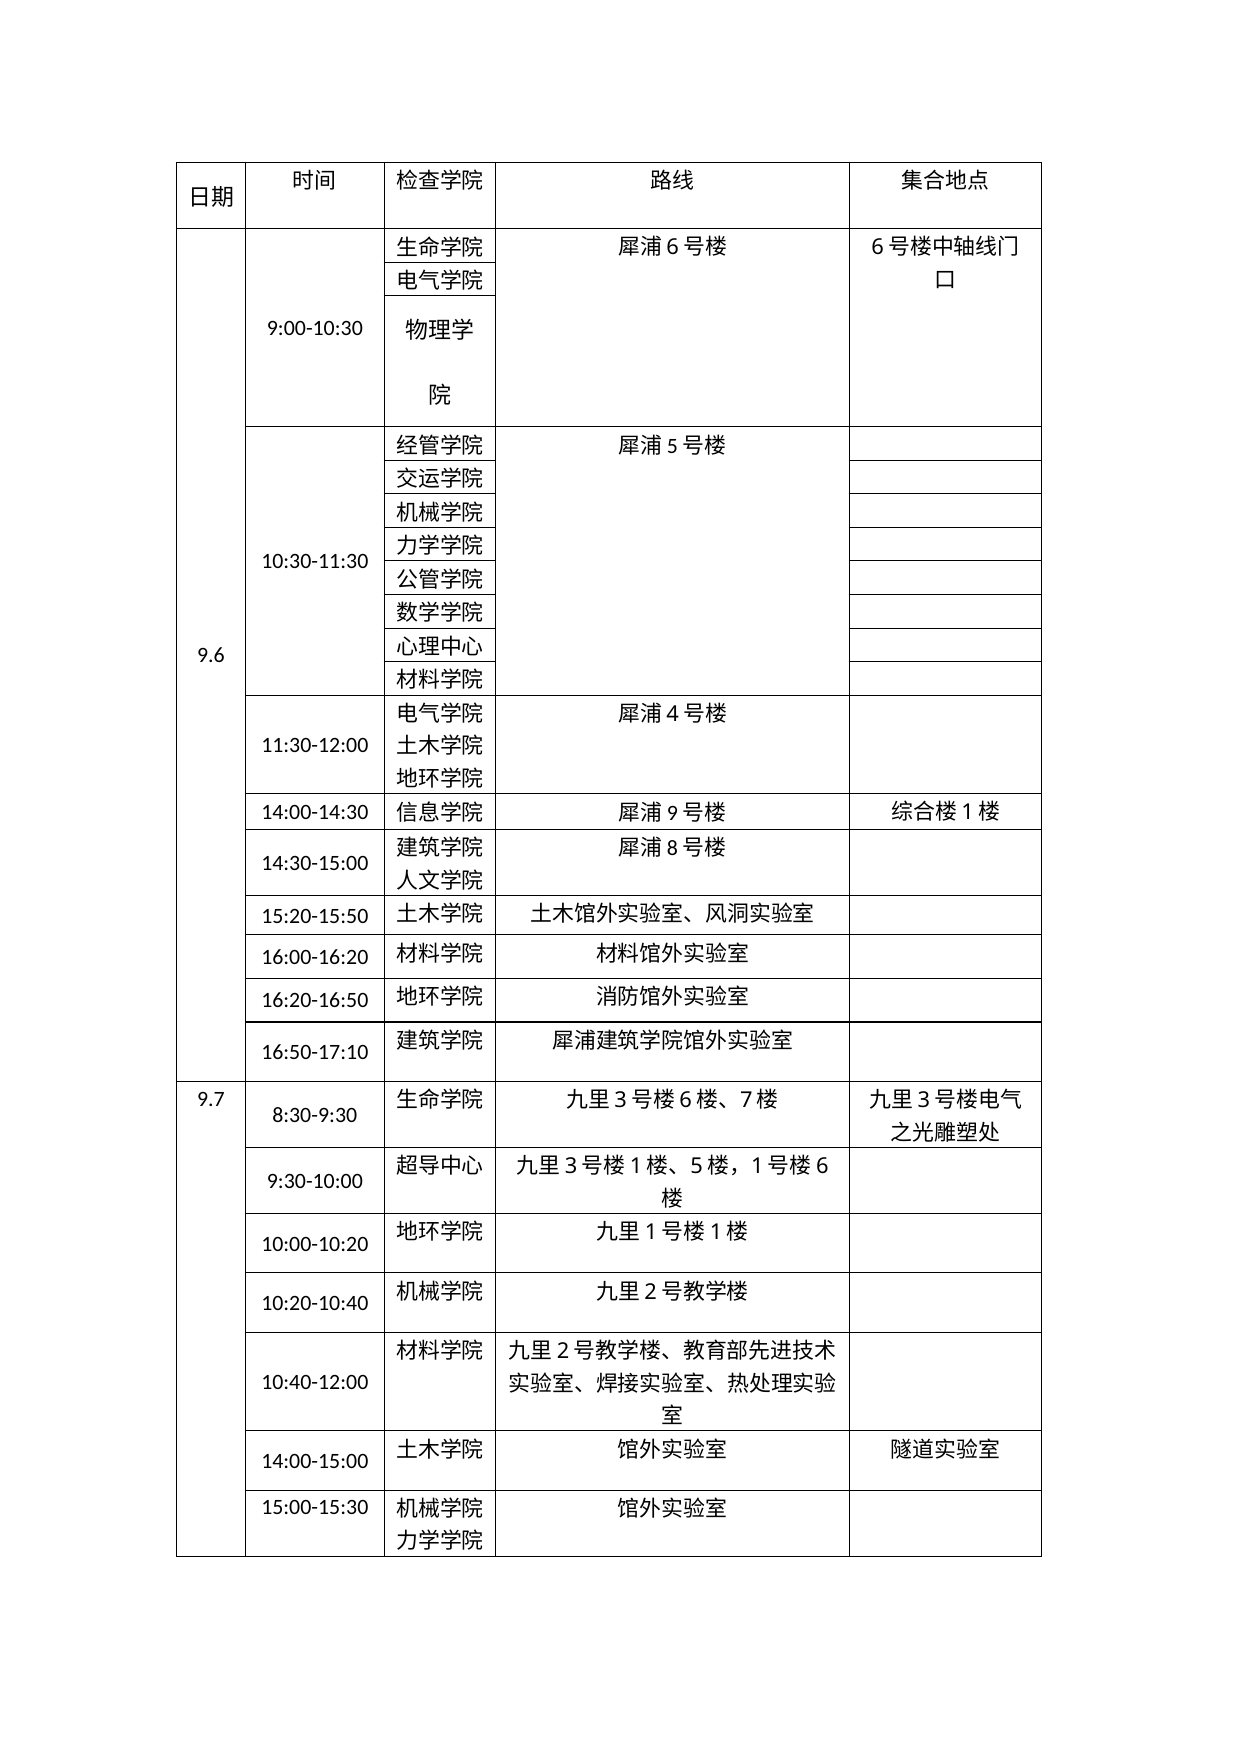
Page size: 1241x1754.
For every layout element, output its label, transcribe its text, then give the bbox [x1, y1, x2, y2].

table_cell 经管学院 [385, 427, 495, 460]
table_cell 九里2号教学楼、教育部先进技术实验室、焊接实验室、热处理实验室 [496, 1333, 849, 1430]
table_cell 九里3号楼6楼、7楼 [496, 1082, 849, 1147]
table_cell 地环学院 [385, 1214, 495, 1272]
table_cell [850, 1491, 1041, 1556]
table_cell 机械学院 力学学院 [385, 1491, 495, 1556]
table_cell [850, 1214, 1041, 1272]
table_cell 物理学院 [385, 296, 495, 426]
table_cell 材料学院 [385, 935, 495, 978]
table_cell 九里3号楼1楼、5楼，1号楼6楼 [496, 1148, 849, 1213]
table_cell 14:00-15:00 [246, 1431, 384, 1489]
table_cell 机械学院 [385, 1273, 495, 1332]
table_cell [850, 1148, 1041, 1213]
table_cell 14:30-15:00 [246, 830, 384, 895]
table_header 集合地点 [850, 163, 1041, 228]
table_cell 15:20-15:50 [246, 896, 384, 934]
table_cell 10:20-10:40 [246, 1273, 384, 1332]
table_cell [850, 830, 1041, 895]
table_cell 9.6 [177, 229, 245, 1081]
table_header 日期 [177, 163, 245, 228]
table_cell 机械学院 [385, 494, 495, 527]
table_cell 16:00-16:20 [246, 935, 384, 978]
table_cell 9.7 [177, 1082, 245, 1556]
table_cell 犀浦9号楼 [496, 794, 849, 829]
table_cell 9:30-10:00 [246, 1148, 384, 1213]
table_cell [850, 595, 1041, 627]
table_cell 力学学院 [385, 528, 495, 560]
table_cell 电气学院 土木学院 地环学院 [385, 696, 495, 793]
table_cell 隧道实验室 [850, 1431, 1041, 1489]
table_cell 14:00-14:30 [246, 794, 384, 829]
table_cell 生命学院 [385, 229, 495, 262]
table_cell 16:20-16:50 [246, 979, 384, 1021]
table_cell 信息学院 [385, 794, 495, 829]
table_cell 犀浦6号楼 [496, 229, 849, 426]
table_cell [850, 561, 1041, 594]
table_cell 九里3号楼电气之光雕塑处 [850, 1082, 1041, 1147]
table_header 时间 [246, 163, 384, 228]
table_cell 地环学院 [385, 979, 495, 1021]
table_cell 10:40-12:00 [246, 1333, 384, 1430]
table_cell [850, 896, 1041, 934]
table_cell 16:50-17:10 [246, 1023, 384, 1081]
table_cell 消防馆外实验室 [496, 979, 849, 1021]
table_cell [850, 935, 1041, 978]
table_cell [850, 1023, 1041, 1081]
table_cell 犀浦8号楼 [496, 830, 849, 895]
table_cell 土木馆外实验室、风洞实验室 [496, 896, 849, 934]
table_cell 建筑学院 [385, 1023, 495, 1081]
table_cell [850, 1333, 1041, 1430]
table_cell 数学学院 [385, 595, 495, 627]
table_cell 8:30-9:30 [246, 1082, 384, 1147]
table_cell 综合楼1楼 [850, 794, 1041, 829]
table_cell [850, 696, 1041, 793]
table_cell 交运学院 [385, 461, 495, 493]
table_cell 10:00-10:20 [246, 1214, 384, 1272]
table_cell 材料学院 [385, 662, 495, 694]
table_cell 11:30-12:00 [246, 696, 384, 793]
table_header 路线 [496, 163, 849, 228]
table_cell [850, 461, 1041, 493]
table_cell 建筑学院 人文学院 [385, 830, 495, 895]
table_cell 材料馆外实验室 [496, 935, 849, 978]
table_cell 15:00-15:30 [246, 1491, 384, 1556]
table_cell 6号楼中轴线门口 [850, 229, 1041, 426]
table_cell 犀浦建筑学院馆外实验室 [496, 1023, 849, 1081]
table_cell 9:00-10:30 [246, 229, 384, 426]
table_cell [850, 979, 1041, 1021]
table_header 检查学院 [385, 163, 495, 228]
table_cell 土木学院 [385, 1431, 495, 1489]
table_cell 心理中心 [385, 629, 495, 661]
table_cell [850, 427, 1041, 460]
table_cell [850, 1273, 1041, 1332]
table_cell 九里2号教学楼 [496, 1273, 849, 1332]
table_cell 10:30-11:30 [246, 427, 384, 694]
table_cell [850, 528, 1041, 560]
table_cell 犀浦5号楼 [496, 427, 849, 694]
table_cell 公管学院 [385, 561, 495, 594]
table_cell [850, 629, 1041, 661]
table_cell 馆外实验室 [496, 1431, 849, 1489]
table_cell 电气学院 [385, 263, 495, 295]
table_cell 生命学院 [385, 1082, 495, 1147]
table_cell 材料学院 [385, 1333, 495, 1430]
table_cell 土木学院 [385, 896, 495, 934]
table_cell [850, 494, 1041, 527]
table_cell 超导中心 [385, 1148, 495, 1213]
table_cell 馆外实验室 [496, 1491, 849, 1556]
table_cell 九里1号楼1楼 [496, 1214, 849, 1272]
table_cell 犀浦4号楼 [496, 696, 849, 793]
table_cell [850, 662, 1041, 694]
